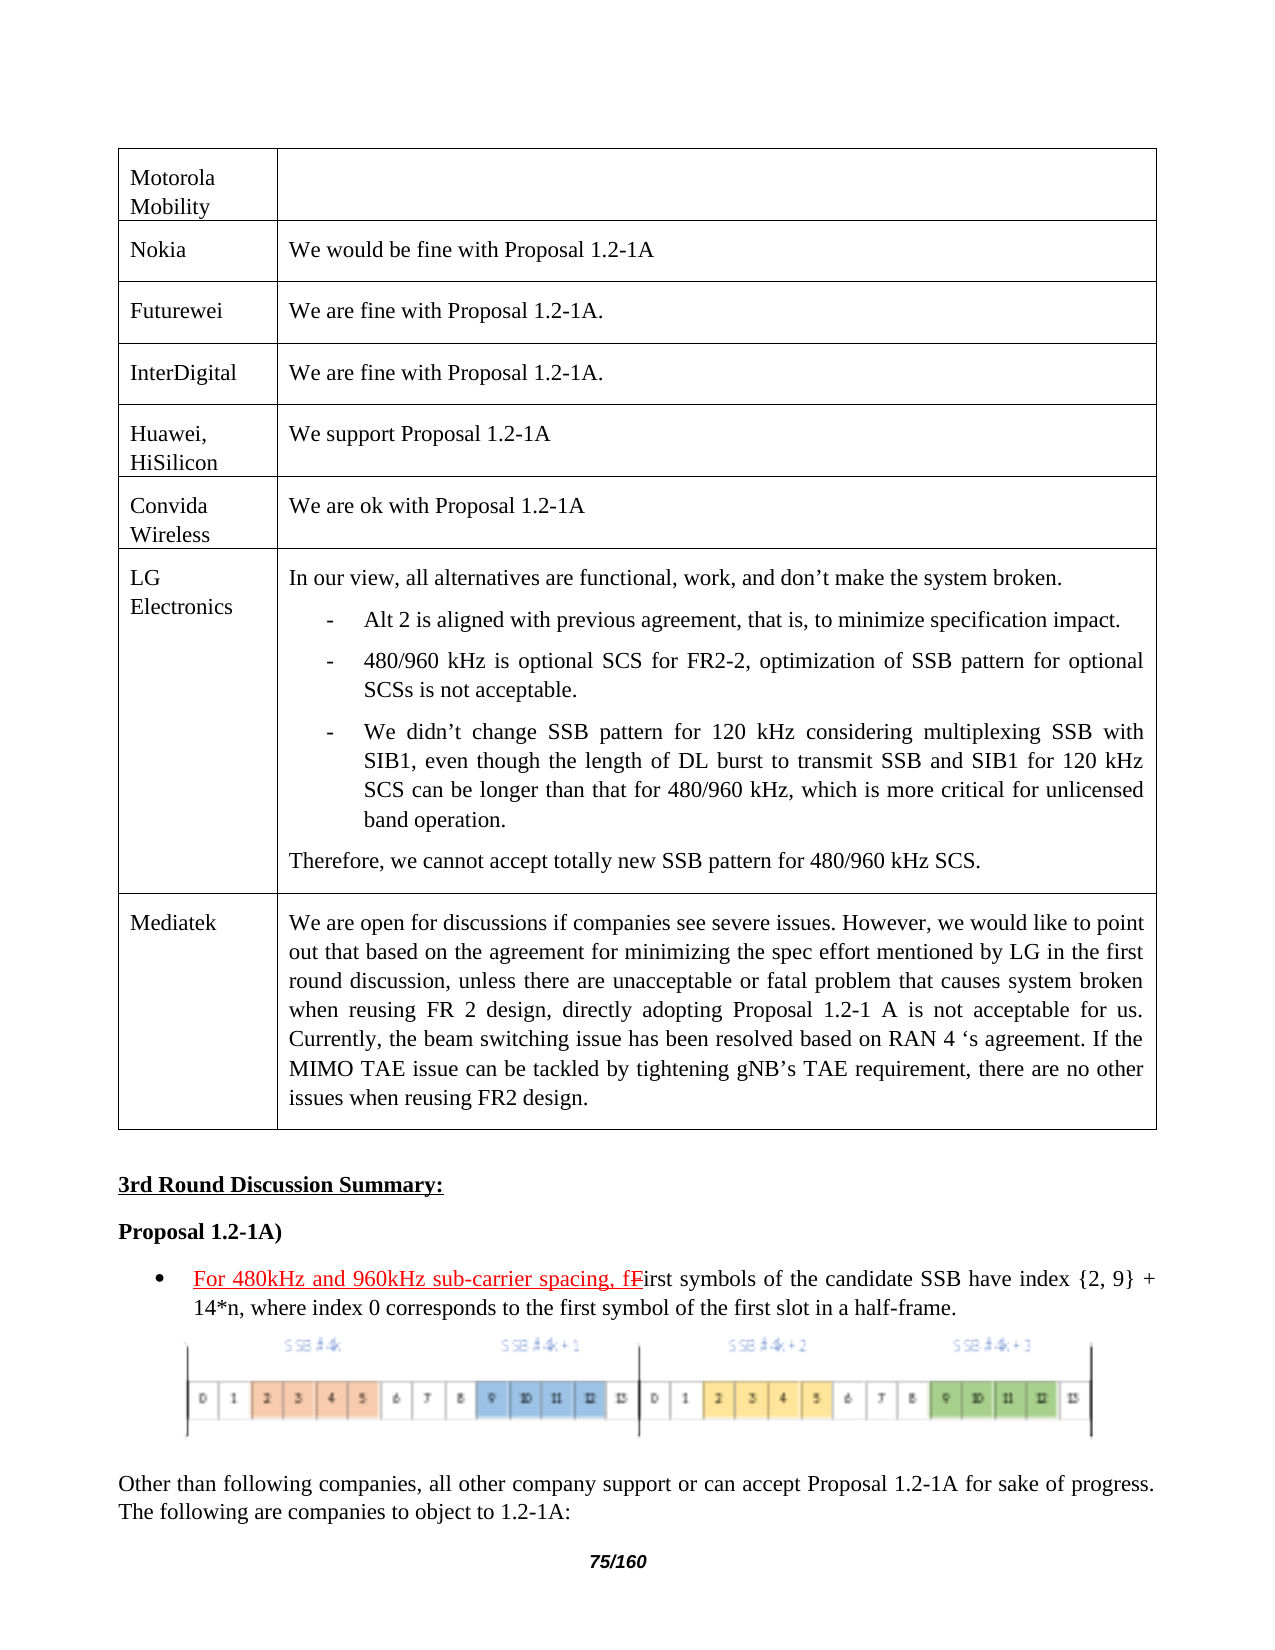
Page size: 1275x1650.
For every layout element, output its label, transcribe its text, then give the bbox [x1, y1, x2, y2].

table_cell We would be fine with Proposal 1.2-1A [278, 221, 1156, 281]
text Other than following companies, all other company support or can accept Proposal 1.2-1A for sake of progress. The following are companies to object to 1.2-1A: [118, 1470, 1157, 1525]
table_cell In our view, all alternatives are functional, work, and don’t make the system broken. Alt 2 is aligned with previous agreement, that is, to minimize specification impact. 480/960 kHz is optional SCS for FR2-2, optimization of SSB pattern for optional SCSs is not acceptable. We didn’t change SSB pattern for 120 kHz considering multiplexing SSB with SIB1, even though the length of DL burst to transmit SSB and SIB1 for 120 kHz SCS can be longer than that for 480/960 kHz, which is more critical for unlicensed band operation. Therefore, we cannot accept totally new SSB pattern for 480/960 kHz SCS. [278, 549, 1156, 892]
table_cell InterDigital [119, 344, 277, 404]
subtitle 3rd Round Discussion Summary: [118, 1171, 1157, 1197]
table_cell We are fine with Proposal 1.2-1A. [278, 282, 1156, 342]
table_cell Huawei, HiSilicon [119, 405, 277, 476]
subtitle Proposal 1.2-1A) [118, 1218, 1157, 1244]
table_cell We are fine with Proposal 1.2-1A. [278, 344, 1156, 404]
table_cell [278, 149, 1156, 219]
table_cell Nokia [119, 221, 277, 281]
table_cell Mediatek [119, 894, 277, 1129]
table_cell LG Electronics [119, 549, 277, 892]
table_cell We are open for discussions if companies see severe issues. However, we would like to point out that based on the agreement for minimizing the spec effort mentioned by LG in the first round discussion, unless there are unacceptable or fatal problem that causes system broken when reusing FR 2 design, directly adopting Proposal 1.2-1 A is not acceptable for us. Currently, the beam switching issue has been resolved based on RAN 4 ‘s agreement. If the MIMO TAE issue can be tackled by tightening gNB’s TAE requirement, there are no other issues when reusing FR2 design. [278, 894, 1156, 1129]
table_cell We support Proposal 1.2-1A [278, 405, 1156, 476]
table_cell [119, 149, 277, 219]
table_cell Convida Wireless [119, 477, 277, 548]
table_cell We are ok with Proposal 1.2-1A [278, 477, 1156, 548]
table_cell Futurewei [119, 282, 277, 342]
list For 480kHz and 960kHz sub-carrier spacing, fFirst symbols of the candidate SSB have index {2, 9} + 14*n, where index 0 corresponds to the first symbol of the first slot in a half-frame. [156, 1265, 1157, 1320]
